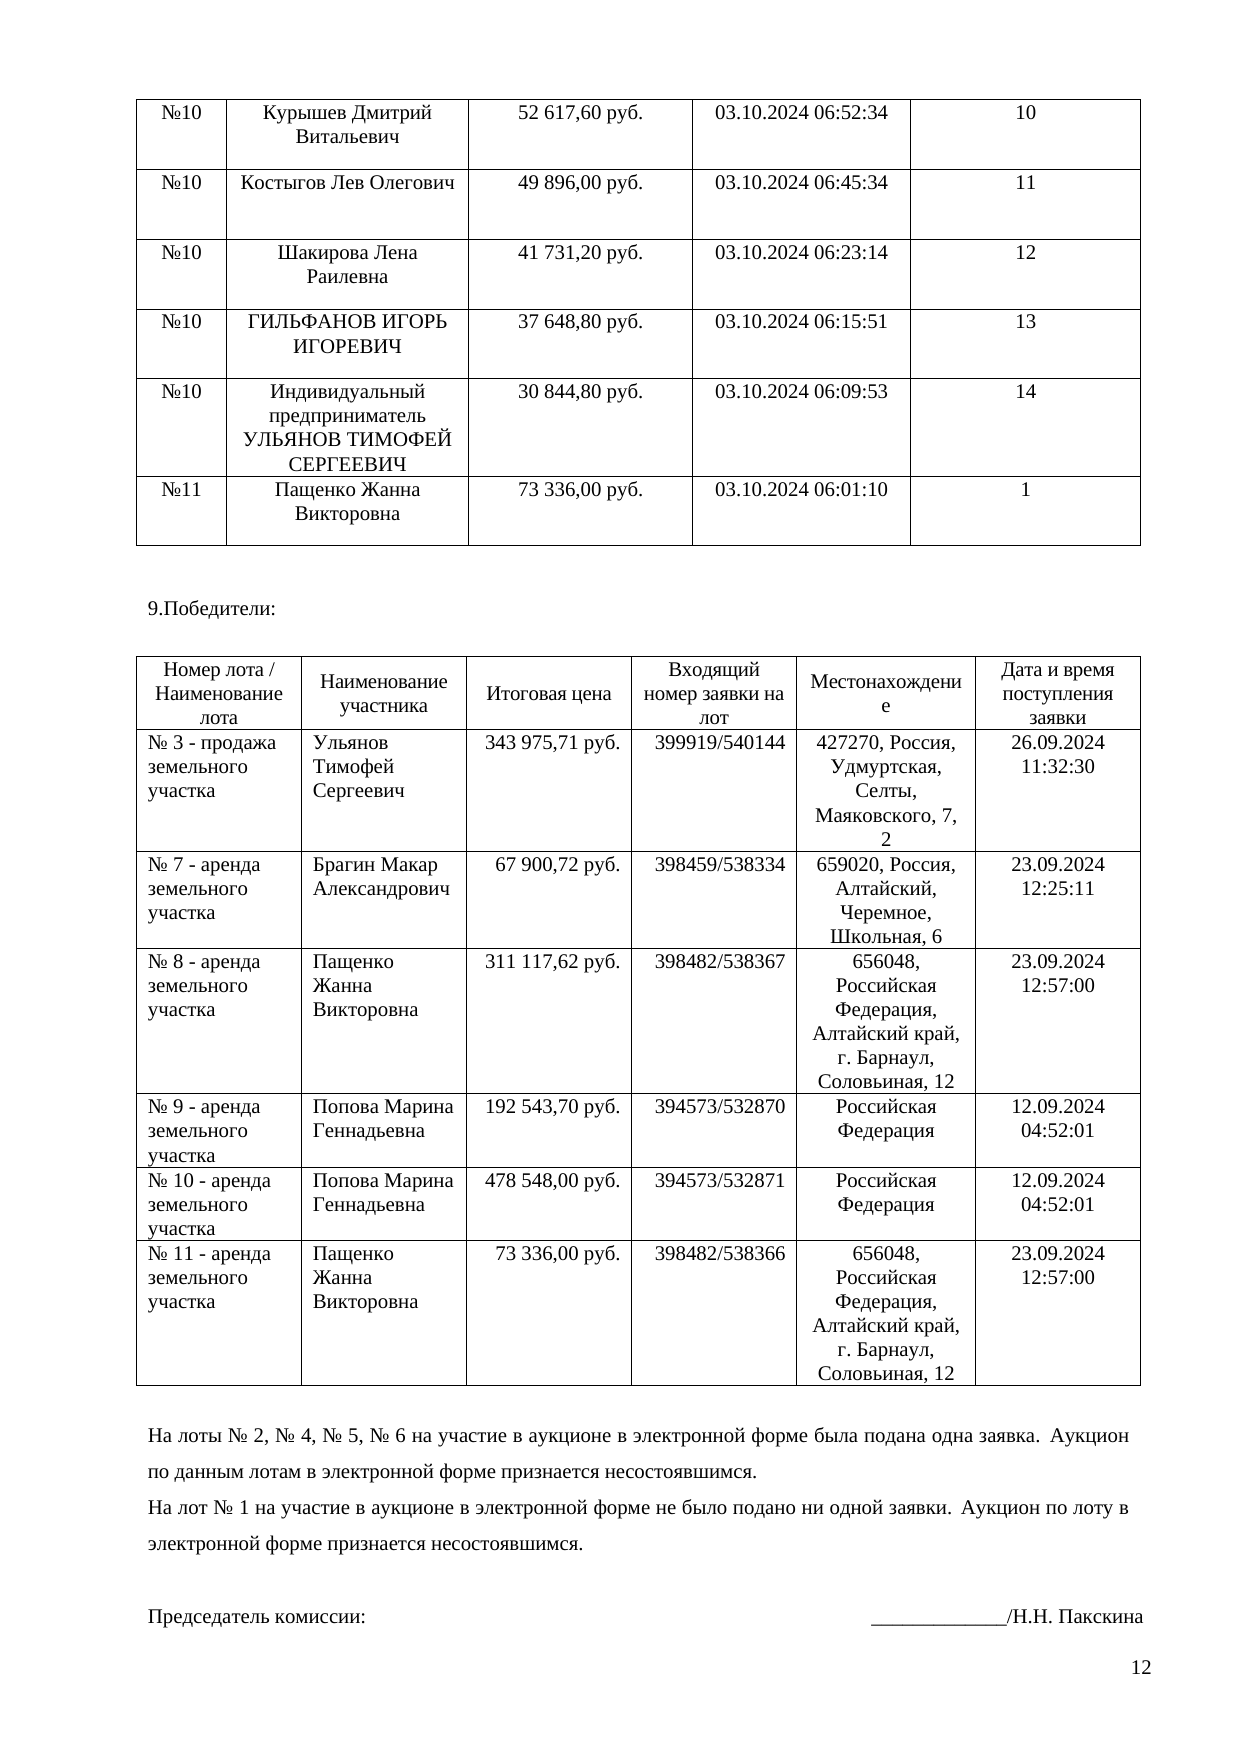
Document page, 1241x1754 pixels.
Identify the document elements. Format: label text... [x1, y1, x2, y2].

table_cell 49 896,00 руб. [469, 170, 692, 239]
table_cell Курышев Дмитрий Витальевич [227, 100, 468, 169]
table_header Наименование участника [302, 657, 466, 729]
table_cell № 7 - аренда земельного участка [137, 852, 301, 948]
table_cell 1 [911, 477, 1140, 545]
table_cell Пащенко Жанна Викторовна [302, 949, 466, 1093]
table_cell 399919/540144 [632, 730, 796, 851]
table_cell 478 548,00 руб. [467, 1168, 631, 1240]
table_cell Пащенко Жанна Викторовна [302, 1241, 466, 1385]
table_cell 343 975,71 руб. [467, 730, 631, 851]
table_cell Попова Марина Геннадьевна [302, 1168, 466, 1240]
table_cell 30 844,80 руб. [469, 379, 692, 476]
table_cell Ульянов Тимофей Сергеевич [302, 730, 466, 851]
table_cell № 9 - аренда земельного участка [137, 1094, 301, 1167]
table_cell 398459/538334 [632, 852, 796, 948]
table_header Входящий номер заявки на лот [632, 657, 796, 729]
table_cell 398482/538366 [632, 1241, 796, 1385]
table_header Итоговая цена [467, 657, 631, 729]
table_cell На лот № 1 на участие в аукционе в электронной форме не было подано ни одной заявки. Аукцион по лоту в электронной форме признается несостоявшимся. [136, 1495, 1140, 1567]
table_header На лоты № 2, № 4, № 5, № 6 на участие в аукционе в электронной форме была подана одна заявка. Аукцион по данным лотам в электронной форме признается несостоявшимся. [136, 1423, 1140, 1495]
table_header Номер лота / Наименование лота [137, 657, 301, 729]
table_cell 14 [911, 379, 1140, 476]
text Председатель комиссии: _____________/Н.Н. Пакскина [148, 1603, 1152, 1628]
table_cell №10 [137, 240, 226, 308]
table_cell №10 [137, 170, 226, 239]
table_cell Пащенко Жанна Викторовна [227, 477, 468, 545]
table_header Дата и время поступления заявки [976, 657, 1140, 729]
table_cell 427270, Россия, Удмуртская, Селты, Маяковского, 7, 2 [797, 730, 975, 851]
table_cell 394573/532870 [632, 1094, 796, 1167]
table_cell № 3 - продажа земельного участка [137, 730, 301, 851]
table_cell 656048, Российская Федерация, Алтайский край, г. Барнаул, Соловьиная, 12 [797, 1241, 975, 1385]
table_cell Индивидуальный предприниматель УЛЬЯНОВ ТИМОФЕЙ СЕРГЕЕВИЧ [227, 379, 468, 476]
table_cell ГИЛЬФАНОВ ИГОРЬ ИГОРЕВИЧ [227, 310, 468, 378]
table_cell 398482/538367 [632, 949, 796, 1093]
text 9.Победители: [148, 595, 1152, 619]
table_cell 659020, Россия, Алтайский, Черемное, Школьная, 6 [797, 852, 975, 948]
table_cell 10 [911, 100, 1140, 169]
table_cell 03.10.2024 06:23:14 [693, 240, 910, 308]
table_cell 73 336,00 руб. [467, 1241, 631, 1385]
table_cell Шакирова Лена Раилевна [227, 240, 468, 308]
table_cell 12.09.2024 04:52:01 [976, 1168, 1140, 1240]
table_cell Российская Федерация [797, 1168, 975, 1240]
table_cell №10 [137, 310, 226, 378]
table_cell 03.10.2024 06:45:34 [693, 170, 910, 239]
table_cell Попова Марина Геннадьевна [302, 1094, 466, 1167]
table_cell 23.09.2024 12:57:00 [976, 1241, 1140, 1385]
table_cell 67 900,72 руб. [467, 852, 631, 948]
table_cell № 8 - аренда земельного участка [137, 949, 301, 1093]
table_cell №10 [137, 100, 226, 169]
table_cell 394573/532871 [632, 1168, 796, 1240]
table_header Местонахождение [797, 657, 975, 729]
table_cell 311 117,62 руб. [467, 949, 631, 1093]
table_cell №10 [137, 379, 226, 476]
table_cell №11 [137, 477, 226, 545]
table_cell Костыгов Лев Олегович [227, 170, 468, 239]
table_cell 656048, Российская Федерация, Алтайский край, г. Барнаул, Соловьиная, 12 [797, 949, 975, 1093]
table_cell 73 336,00 руб. [469, 477, 692, 545]
table_cell 13 [911, 310, 1140, 378]
table_cell 23.09.2024 12:57:00 [976, 949, 1140, 1093]
table_cell 26.09.2024 11:32:30 [976, 730, 1140, 851]
table_cell 03.10.2024 06:01:10 [693, 477, 910, 545]
table_cell 52 617,60 руб. [469, 100, 692, 169]
table_cell 03.10.2024 06:52:34 [693, 100, 910, 169]
table_cell № 11 - аренда земельного участка [137, 1241, 301, 1385]
table_cell 11 [911, 170, 1140, 239]
table_cell 12.09.2024 04:52:01 [976, 1094, 1140, 1167]
table_cell Российская Федерация [797, 1094, 975, 1167]
table_cell Брагин Макар Александрович [302, 852, 466, 948]
table_cell 41 731,20 руб. [469, 240, 692, 308]
table_cell 23.09.2024 12:25:11 [976, 852, 1140, 948]
table_cell 03.10.2024 06:15:51 [693, 310, 910, 378]
table_cell 12 [911, 240, 1140, 308]
table_cell 03.10.2024 06:09:53 [693, 379, 910, 476]
table_cell 192 543,70 руб. [467, 1094, 631, 1167]
table_cell № 10 - аренда земельного участка [137, 1168, 301, 1240]
table_cell 37 648,80 руб. [469, 310, 692, 378]
